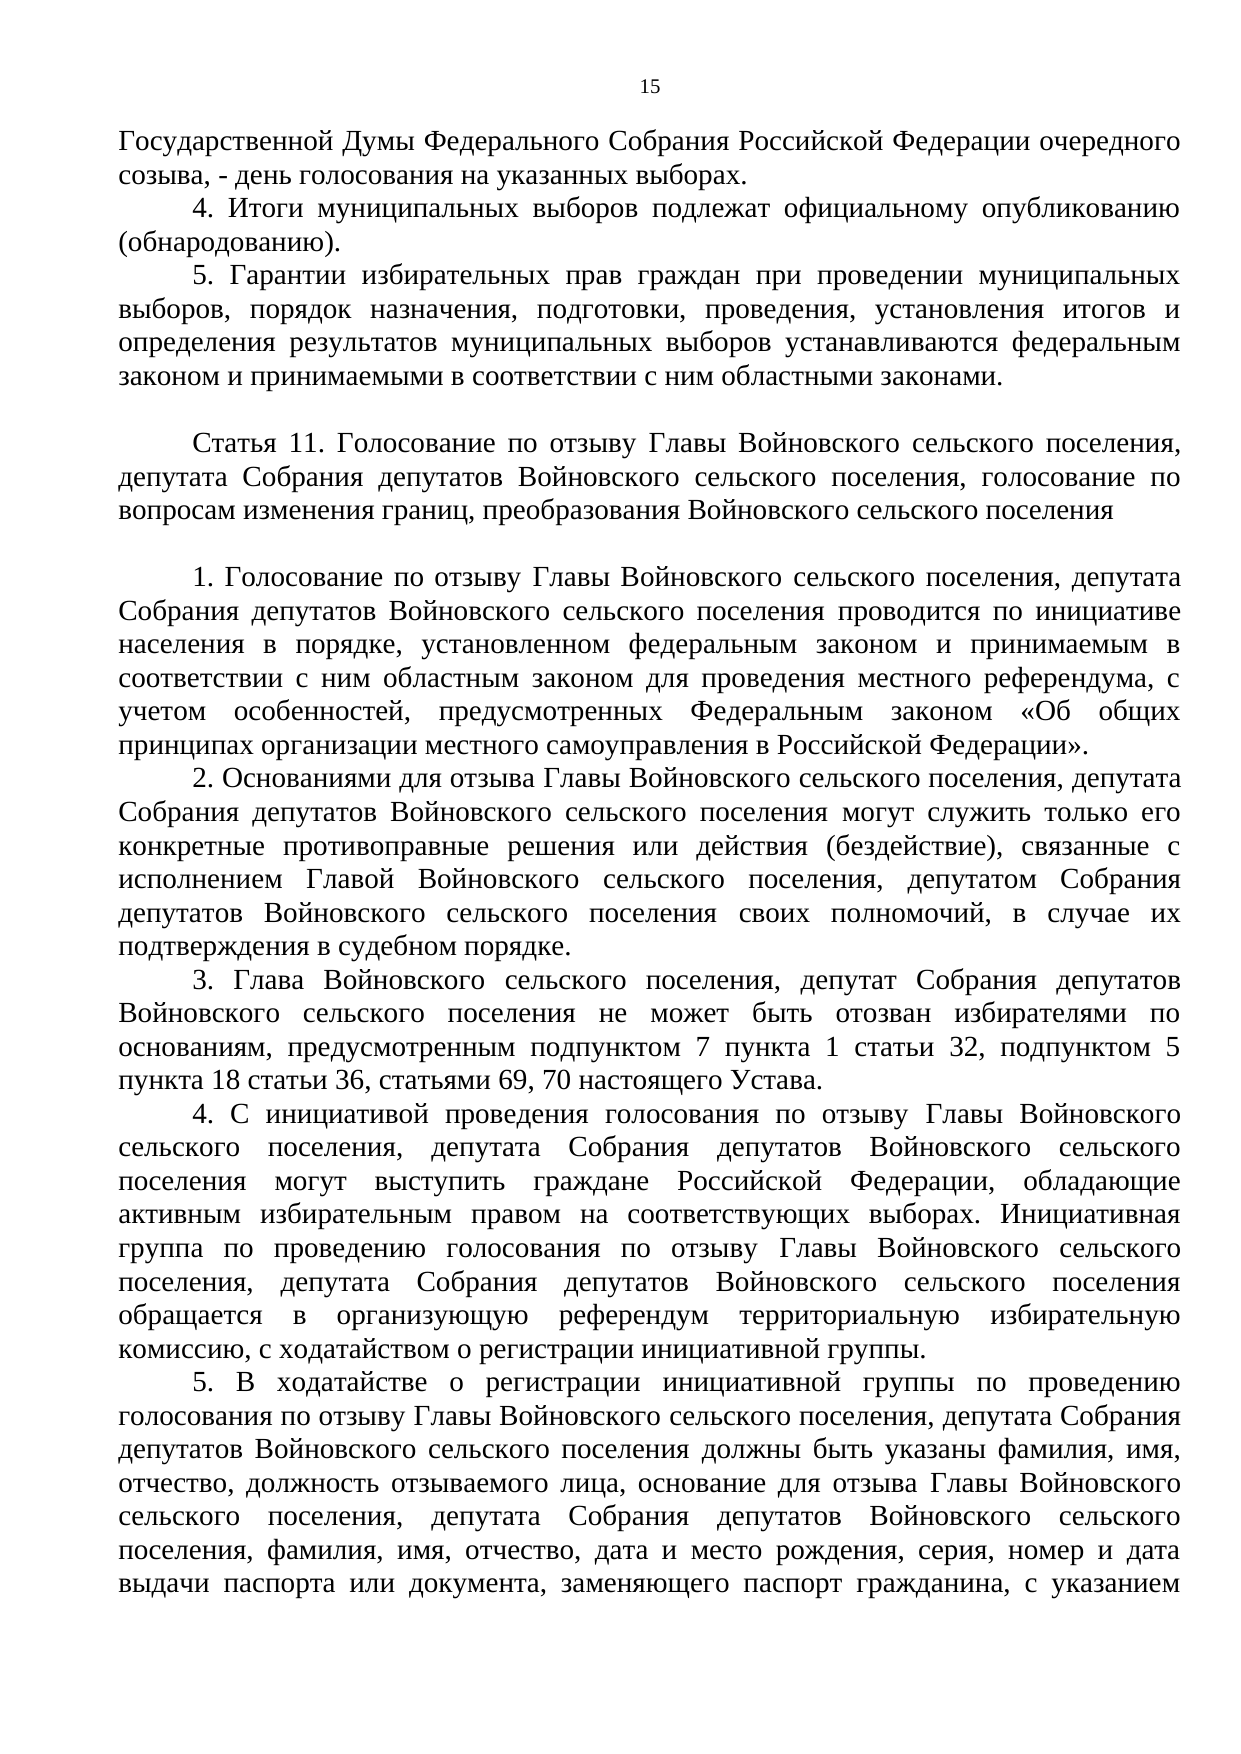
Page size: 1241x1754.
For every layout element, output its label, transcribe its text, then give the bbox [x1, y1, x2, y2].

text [118, 123, 1181, 190]
text 5. Гарантии избирательных прав граждан при проведении муниципальных выборов, порядок назначения, подготовки, проведения, установления итогов и определения результатов муниципальных выборов устанавливаются федеральным законом и принимаемыми в соответствии с ним областными законами. [118, 257, 1181, 392]
text 3. Глава Войновского сельского поселения, депутат Собрания депутатов Войновского сельского поселения не может быть отозван избирателями по основаниям, предусмотренным подпунктом 7 пункта 1 статьи 32, подпунктом 5 пункта 18 статьи 36, статьями 69, 70 настоящего Устава. [118, 962, 1181, 1096]
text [118, 1364, 1181, 1599]
text 4. Итоги муниципальных выборов подлежат официальному опубликованию (обнародованию). [118, 190, 1181, 257]
text 2. Основаниями для отзыва Главы Войновского сельского поселения, депутата Собрания депутатов Войновского сельского поселения могут служить только его конкретные противоправные решения или действия (бездействие), связанные с исполнением Главой Войновского сельского поселения, депутатом Собрания депутатов Войновского сельского поселения своих полномочий, в случае их подтверждения в судебном порядке. [118, 761, 1181, 962]
text 1. Голосование по отзыву Главы Войновского сельского поселения, депутата Собрания депутатов Войновского сельского поселения проводится по инициативе населения в порядке, установленном федеральным законом и принимаемым в соответствии с ним областным законом для проведения местного референдума, с учетом особенностей, предусмотренных Федеральным законом «Об общих принципах организации местного самоуправления в Российской Федерации». [118, 559, 1181, 761]
text 4. С инициативой проведения голосования по отзыву Главы Войновского сельского поселения, депутата Собрания депутатов Войновского сельского поселения могут выступить граждане Российской Федерации, обладающие активным избирательным правом на соответствующих выборах. Инициативная группа по проведению голосования по отзыву Главы Войновского сельского поселения, депутата Собрания депутатов Войновского сельского поселения обращается в организующую референдум территориальную избирательную комиссию, с ходатайством о регистрации инициативной группы. [118, 1096, 1181, 1364]
text Статья 11. Голосование по отзыву Главы Войновского сельского поселения, депутата Собрания депутатов Войновского сельского поселения, голосование по вопросам изменения границ, преобразования Войновского сельского поселения [118, 425, 1181, 526]
